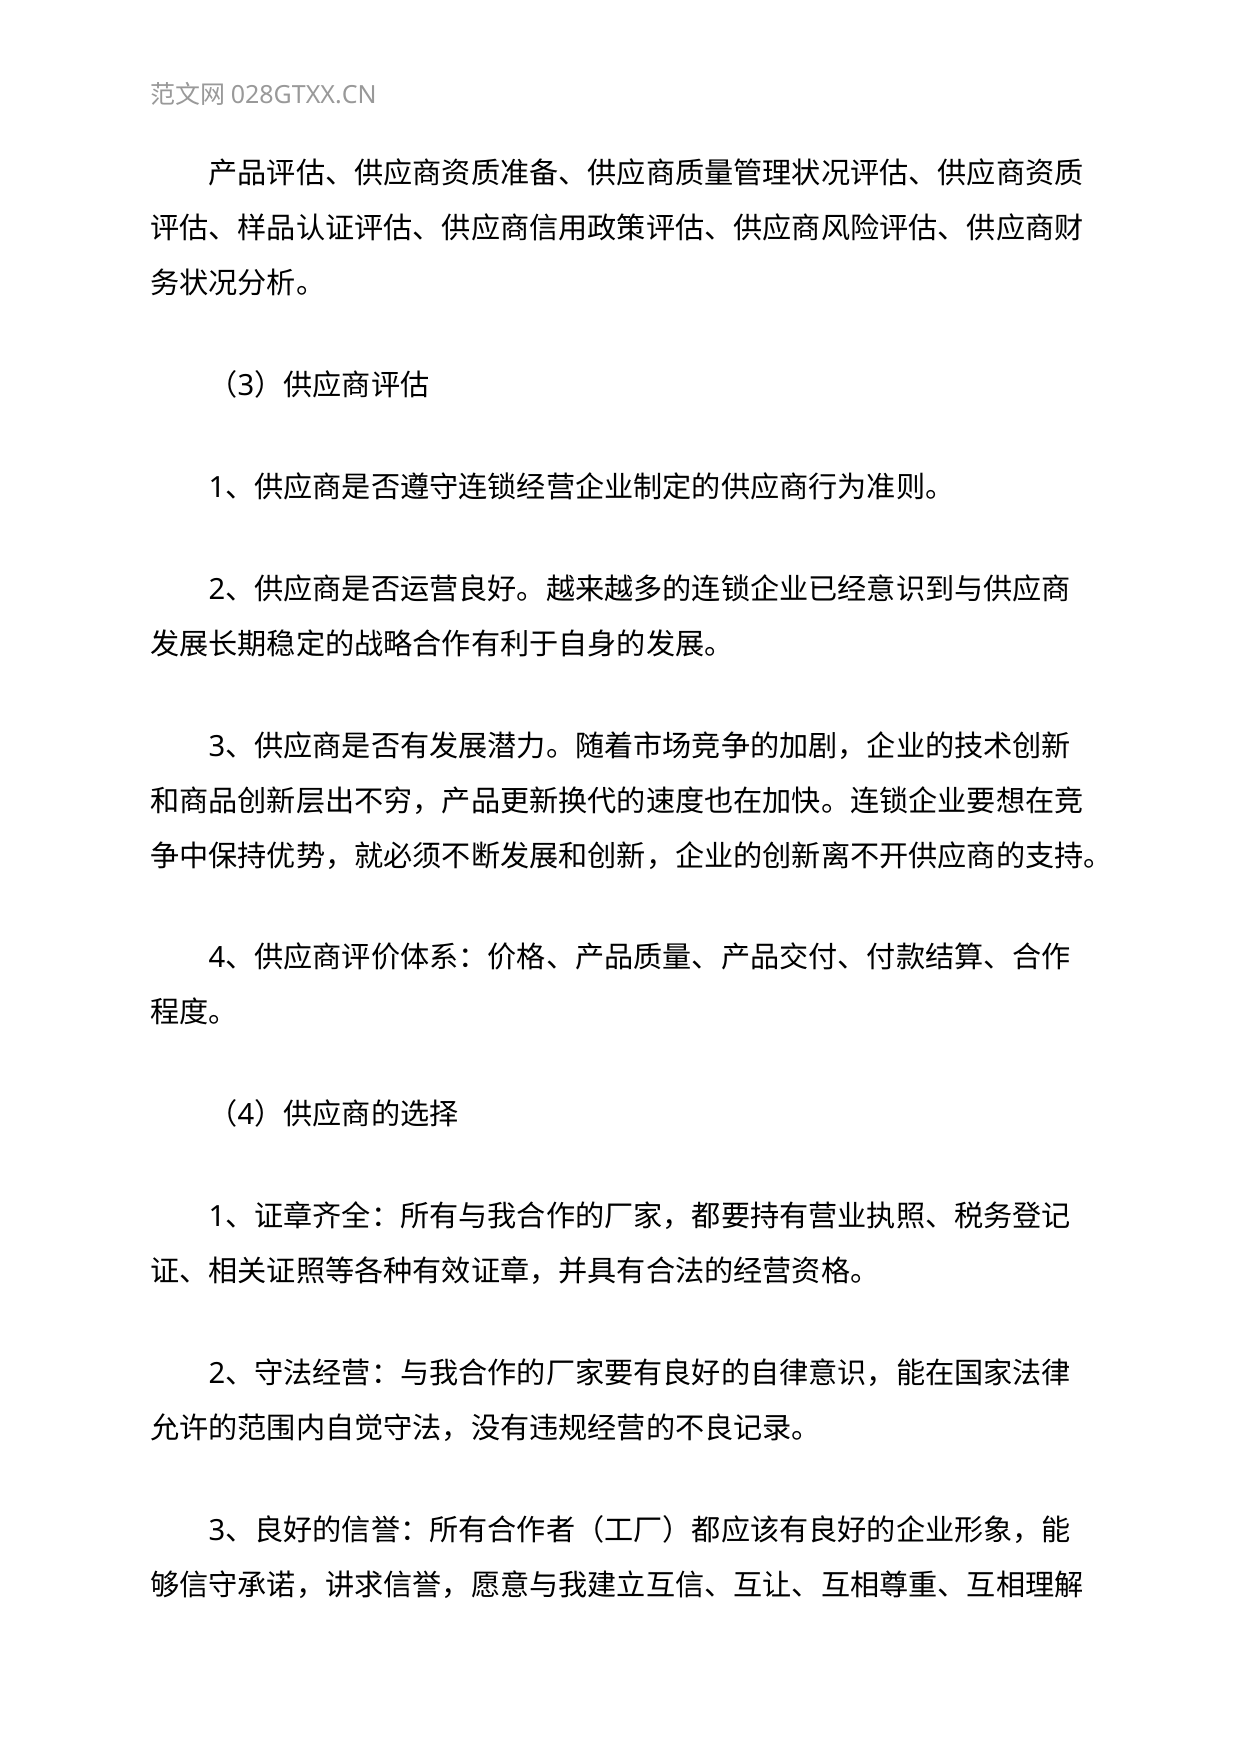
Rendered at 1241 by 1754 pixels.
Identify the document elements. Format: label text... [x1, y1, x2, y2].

text 4、供应商评价体系：价格、产品质量、产品交付、付款结算、合作程度。 [150, 934, 1090, 1031]
text 产品评估、供应商资质准备、供应商质量管理状况评估、供应商资质评估、样品认证评估、供应商信用政策评估、供应商风险评估、供应商财务状况分析。 [150, 150, 1090, 302]
text 3、供应商是否有发展潜力。随着市场竞争的加剧，企业的技术创新和商品创新层出不穷，产品更新换代的速度也在加快。连锁企业要想在竞争中保持优势，就必须不断发展和创新，企业的创新离不开供应商的支持。 [150, 722, 1090, 874]
text （4）供应商的选择 [150, 1091, 1090, 1133]
text 1、供应商是否遵守连锁经营企业制定的供应商行为准则。 [150, 463, 1090, 506]
text （3）供应商评估 [150, 362, 1090, 404]
text 2、守法经营：与我合作的厂家要有良好的自律意识，能在国家法律允许的范围内自觉守法，没有违规经营的不良记录。 [150, 1349, 1090, 1447]
text 1、证章齐全：所有与我合作的厂家，都要持有营业执照、税务登记证、相关证照等各种有效证章，并具有合法的经营资格。 [150, 1193, 1090, 1290]
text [150, 1506, 1090, 1603]
text 2、供应商是否运营良好。越来越多的连锁企业已经意识到与供应商发展长期稳定的战略合作有利于自身的发展。 [150, 566, 1090, 663]
